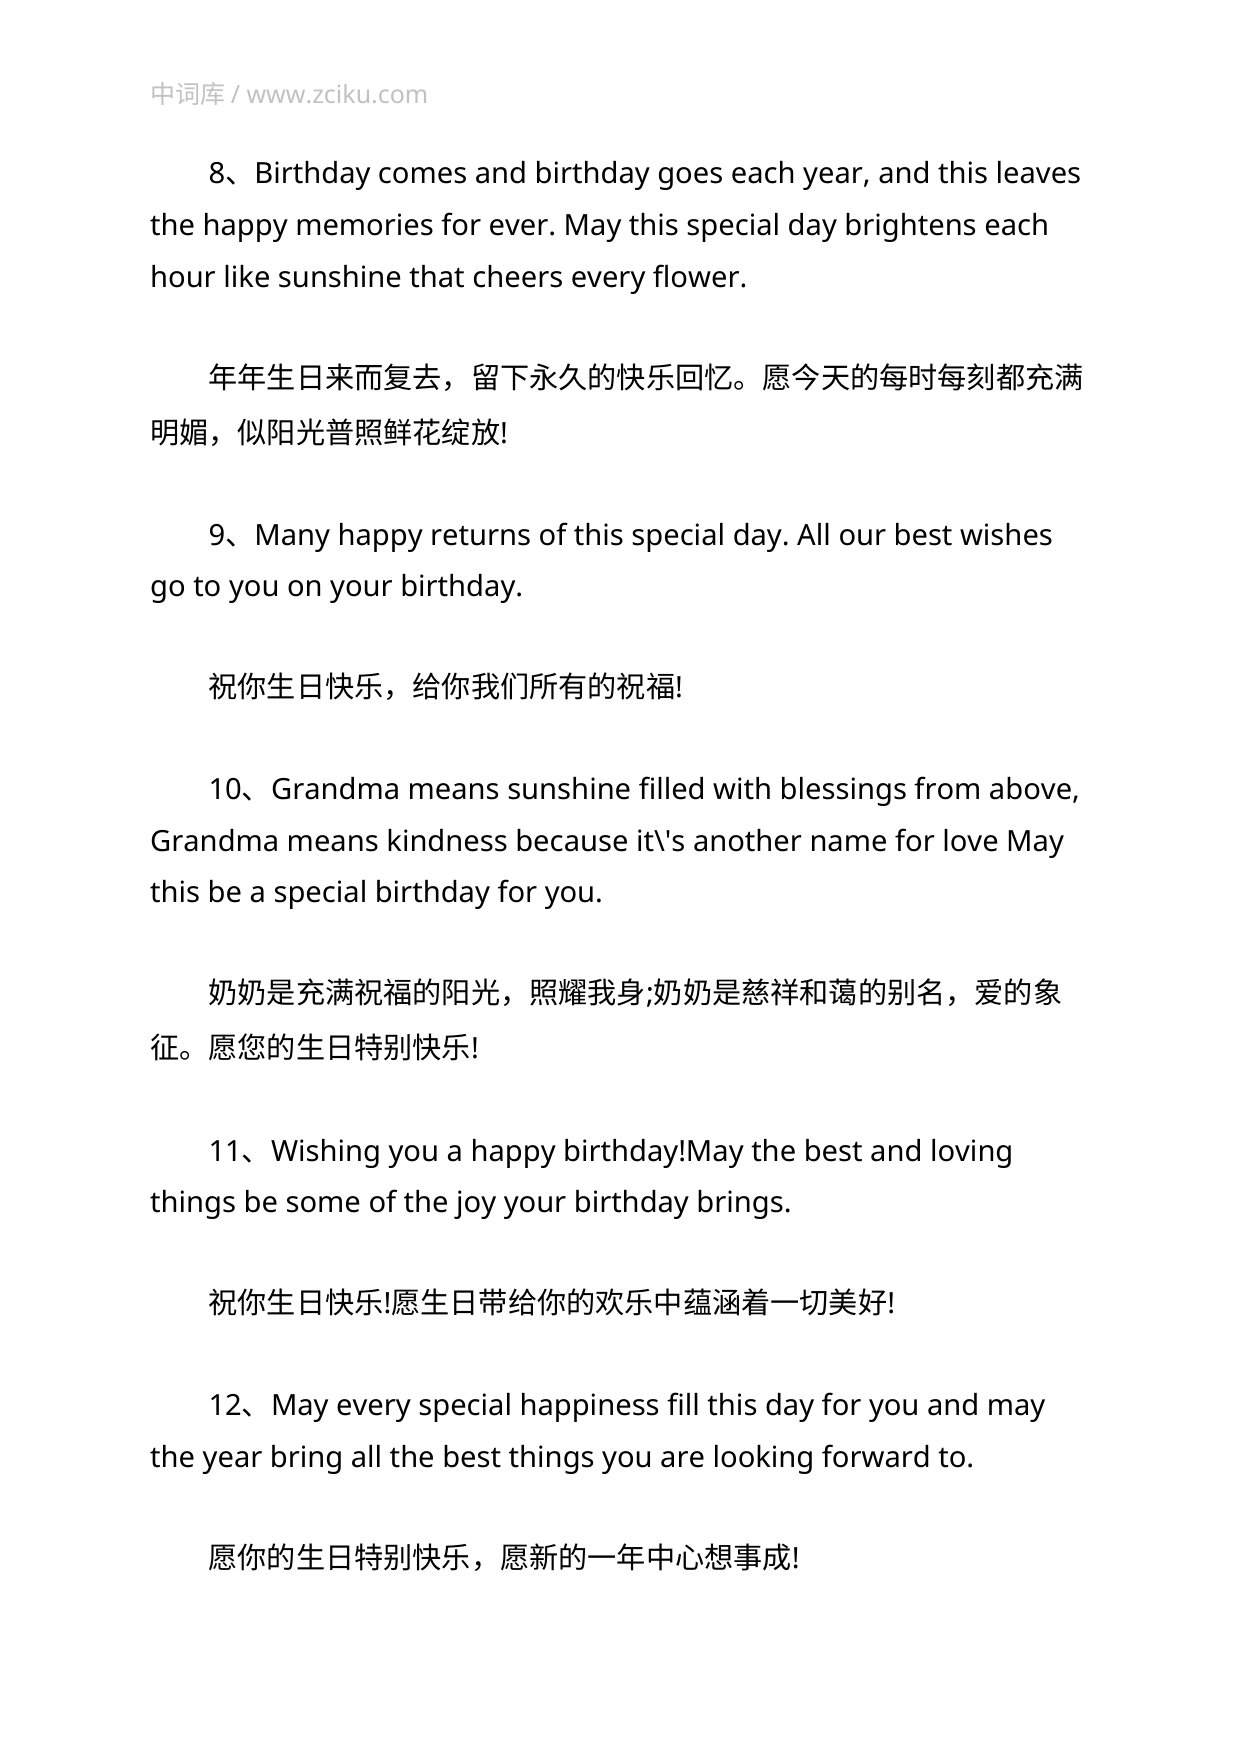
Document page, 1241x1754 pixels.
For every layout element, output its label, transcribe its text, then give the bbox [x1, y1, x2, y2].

text 9、Many happy returns of this special day. All our best wishes go to you on your birthday. [150, 511, 1090, 605]
text 8、Birthday comes and birthday goes each year, and this leaves the happy memories for ever. May this special day brightens each hour like sunshine that cheers every flower. [150, 150, 1090, 296]
text 祝你生日快乐!愿生日带给你的欢乐中蕴涵着一切美好! [150, 1280, 1090, 1322]
text 10、Grandma means sunshine filled with blessings from above, Grandma means kindness because it\'s another name for love May this be a special birthday for you. [150, 766, 1090, 911]
text 愿你的生日特别快乐，愿新的一年中心想事成! [150, 1534, 1090, 1577]
text 12、May every special happiness fill this day for you and may the year bring all the best things you are looking forward to. [150, 1382, 1090, 1476]
text 11、Wishing you a happy birthday!May the best and loving things be some of the joy your birthday brings. [150, 1127, 1090, 1221]
text 年年生日来而复去，留下永久的快乐回忆。愿今天的每时每刻都充满明媚，似阳光普照鲜花绽放! [150, 354, 1090, 452]
text 奶奶是充满祝福的阳光，照耀我身;奶奶是慈祥和蔼的别名，爱的象征。愿您的生日特别快乐! [150, 970, 1090, 1067]
text 祝你生日快乐，给你我们所有的祝福! [150, 664, 1090, 706]
